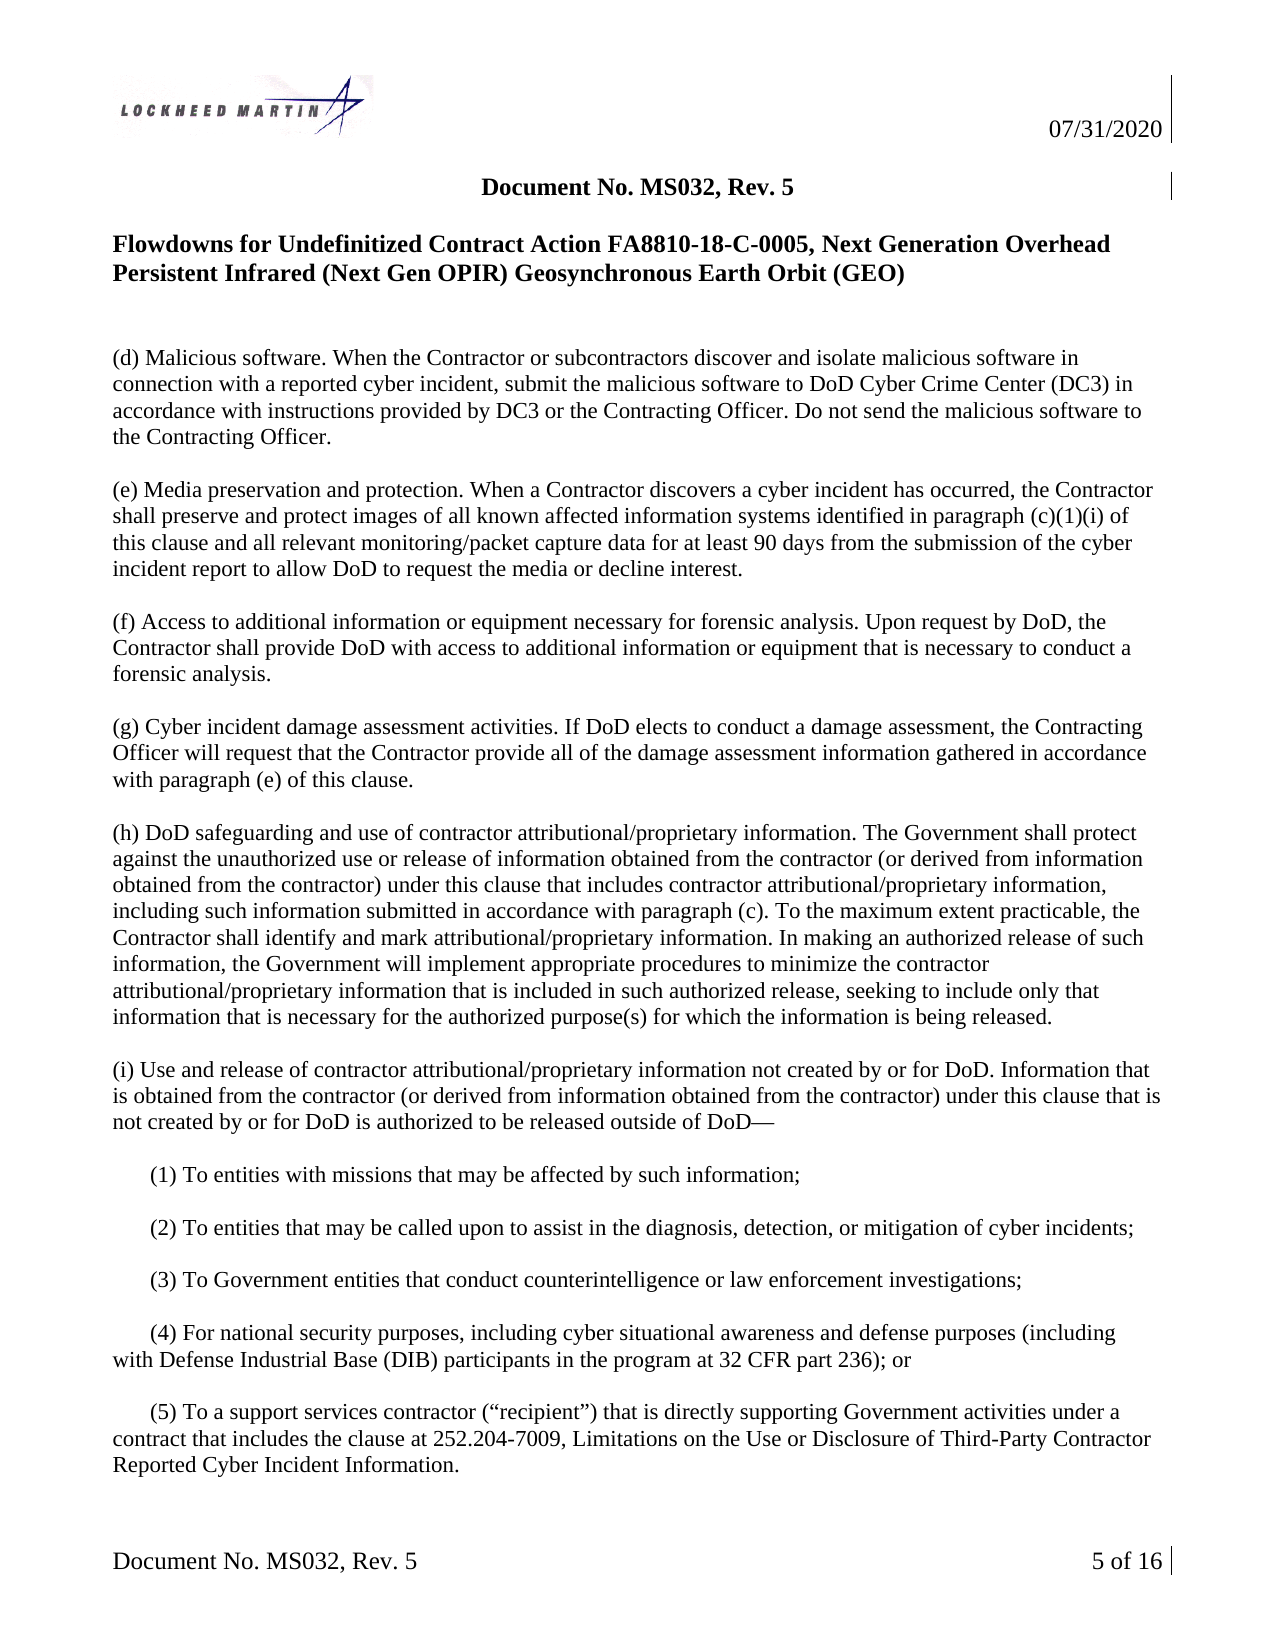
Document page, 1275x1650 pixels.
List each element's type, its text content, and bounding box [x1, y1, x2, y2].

text (1) To entities with missions that may be affected by such information; [112, 1161, 1162, 1187]
text (2) To entities that may be called upon to assist in the diagnosis, detection, or mitigation of cyber incidents; [112, 1214, 1162, 1240]
text (4) For national security purposes, including cyber situational awareness and defense purposes (including with Defense Industrial Base (DIB) participants in the program at 32 CFR part 236); or [112, 1319, 1162, 1372]
text (h) DoD safeguarding and use of contractor attributional/proprietary information. The Government shall protect against the unauthorized use or release of information obtained from the contractor (or derived from information obtained from the contractor) under this clause that includes contractor attributional/proprietary information, including such information submitted in accordance with paragraph (c). To the maximum extent practicable, the Contractor shall identify and mark attributional/proprietary information. In making an authorized release of such information, the Government will implement appropriate procedures to minimize the contractor attributional/proprietary information that is included in such authorized release, seeking to include only that information that is necessary for the authorized purpose(s) for which the information is being released. [112, 818, 1162, 1029]
text (5) To a support services contractor (“recipient”) that is directly supporting Government activities under a contract that includes the clause at 252.204-7009, Limitations on the Use or Disclosure of Third-Party Contractor Reported Cyber Incident Information. [112, 1398, 1162, 1477]
picture [112, 75, 374, 138]
text (3) To Government entities that conduct counterintelligence or law enforcement investigations; [112, 1267, 1162, 1293]
text (i) Use and release of contractor attributional/proprietary information not created by or for DoD. Information that is obtained from the contractor (or derived from information obtained from the contractor) under this clause that is not created by or for DoD is authorized to be released outside of DoD— [112, 1056, 1162, 1135]
text (g) Cyber incident damage assessment activities. If DoD elects to conduct a damage assessment, the Contracting Officer will request that the Contractor provide all of the damage assessment information gathered in accordance with paragraph (e) of this clause. [112, 713, 1162, 792]
text (e) Media preservation and protection. When a Contractor discovers a cyber incident has occurred, the Contractor shall preserve and protect images of all known affected information systems identified in paragraph (c)(1)(i) of this clause and all relevant monitoring/packet capture data for at least 90 days from the submission of the cyber incident report to allow DoD to request the media or decline interest. [112, 476, 1162, 581]
text (d) Malicious software. When the Contractor or subcontractors discover and isolate malicious software in connection with a reported cyber incident, submit the malicious software to DoD Cyber Crime Center (DC3) in accordance with instructions provided by DC3 or the Contracting Officer. Do not send the malicious software to the Contracting Officer. [112, 344, 1162, 449]
text (f) Access to additional information or equipment necessary for forensic analysis. Upon request by DoD, the Contractor shall provide DoD with access to additional information or equipment that is necessary to conduct a forensic analysis. [112, 608, 1162, 687]
